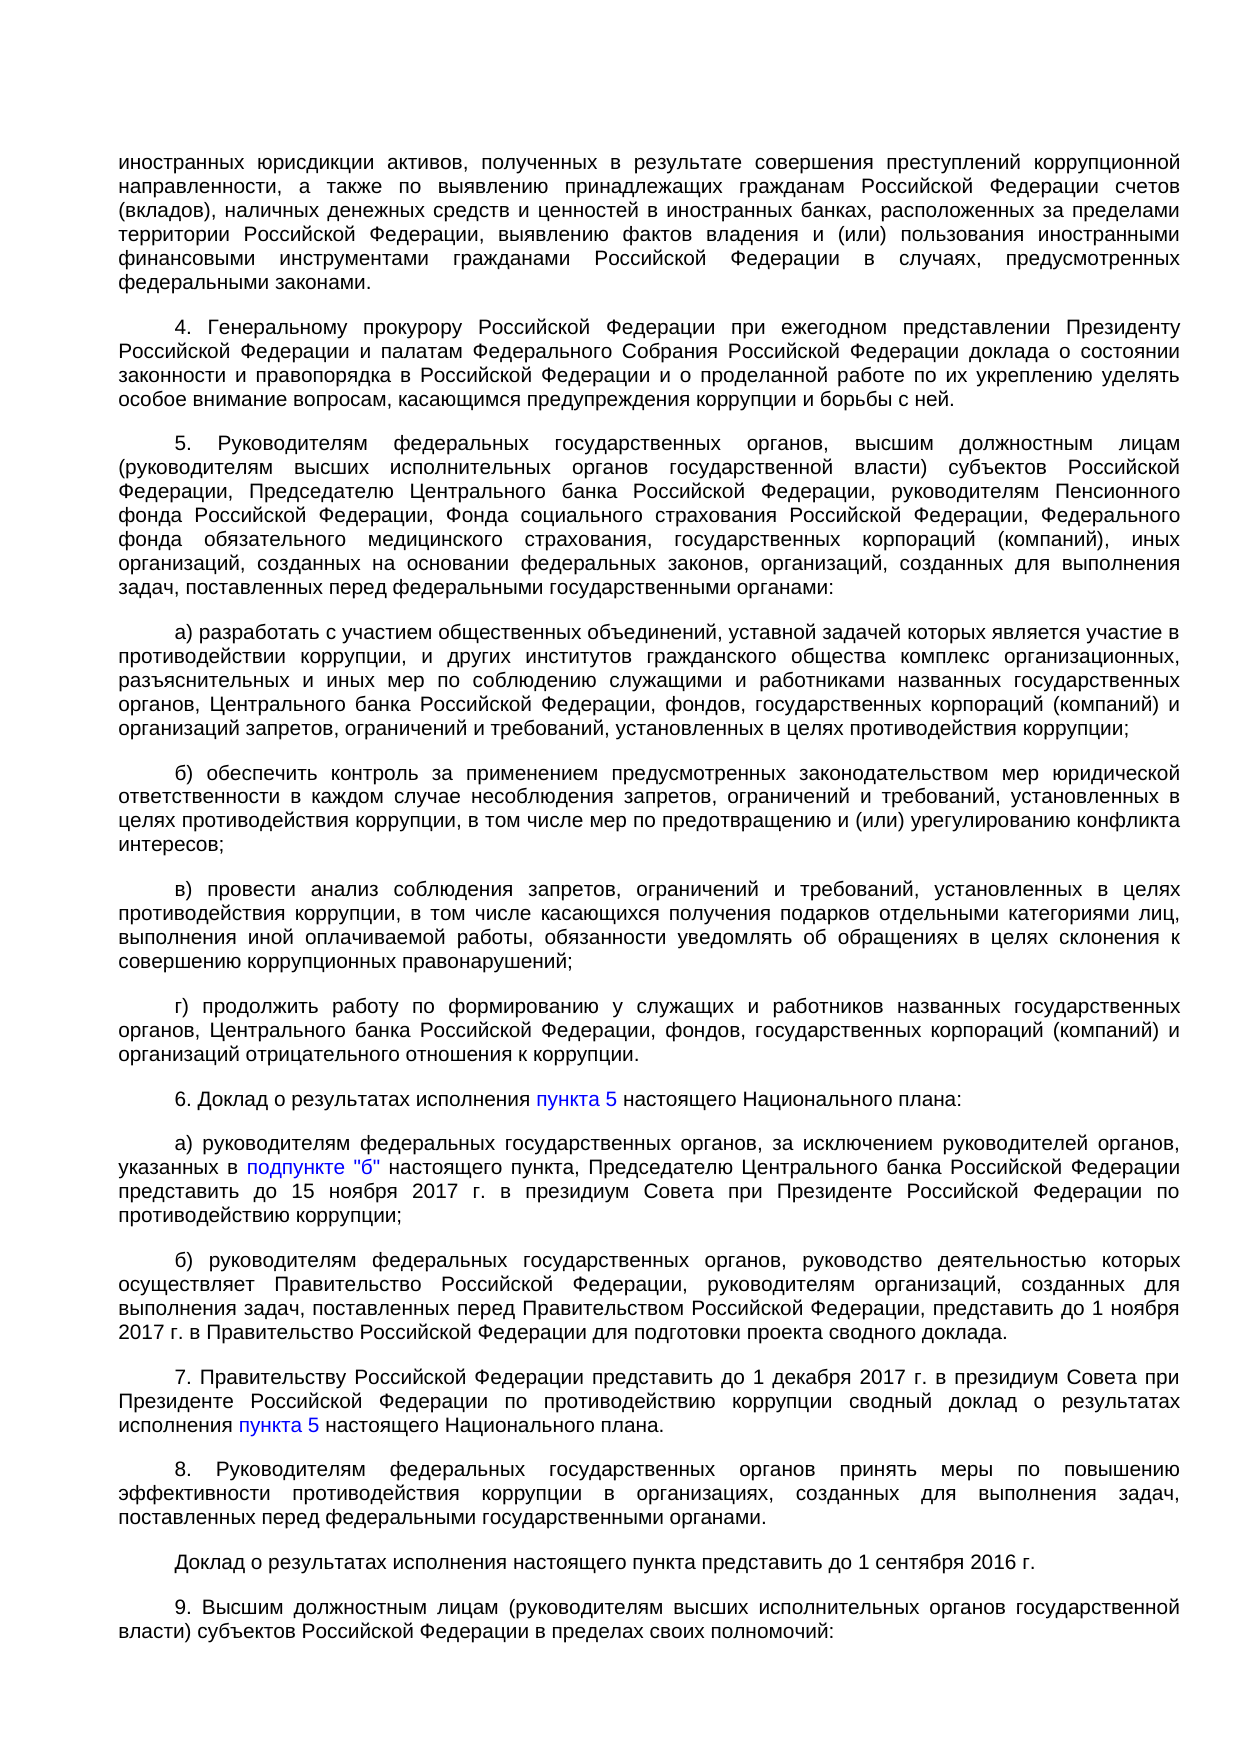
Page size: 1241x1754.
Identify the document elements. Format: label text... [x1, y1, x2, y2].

text а) руководителям федеральных государственных органов, за исключением руководителей органов, указанных в подпункте "б" настоящего пункта, Председателю Центрального банка Российской Федерации представить до 15 ноября 2017 г. в президиум Совета при Президенте Российской Федерации по противодействию коррупции; [118, 1131, 1181, 1227]
text в) провести анализ соблюдения запретов, ограничений и требований, установленных в целях противодействия коррупции, в том числе касающихся получения подарков отдельными категориями лиц, выполнения иной оплачиваемой работы, обязанности уведомлять об обращениях в целях склонения к совершению коррупционных правонарушений; [118, 877, 1181, 973]
text 5. Руководителям федеральных государственных органов, высшим должностным лицам (руководителям высших исполнительных органов государственной власти) субъектов Российской Федерации, Председателю Центрального банка Российской Федерации, руководителям Пенсионного фонда Российской Федерации, Фонда социального страхования Российской Федерации, Федерального фонда обязательного медицинского страхования, государственных корпораций (компаний), иных организаций, созданных на основании федеральных законов, организаций, созданных для выполнения задач, поставленных перед федеральными государственными органами: [118, 431, 1181, 599]
text 4. Генеральному прокурору Российской Федерации при ежегодном представлении Президенту Российской Федерации и палатам Федерального Собрания Российской Федерации доклада о состоянии законности и правопорядка в Российской Федерации и о проделанной работе по их укреплению уделять особое внимание вопросам, касающимся предупреждения коррупции и борьбы с ней. [118, 314, 1181, 410]
text 7. Правительству Российской Федерации представить до 1 декабря 2017 г. в президиум Совета при Президенте Российской Федерации по противодействию коррупции сводный доклад о результатах исполнения пункта 5 настоящего Национального плана. [118, 1364, 1181, 1436]
text 8. Руководителям федеральных государственных органов принять меры по повышению эффективности противодействия коррупции в организациях, созданных для выполнения задач, поставленных перед федеральными государственными органами. [118, 1457, 1181, 1529]
text б) руководителям федеральных государственных органов, руководство деятельностью которых осуществляет Правительство Российской Федерации, руководителям организаций, созданных для выполнения задач, поставленных перед Правительством Российской Федерации, представить до 1 ноября 2017 г. в Правительство Российской Федерации для подготовки проекта сводного доклада. [118, 1248, 1181, 1344]
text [118, 150, 1181, 294]
text г) продолжить работу по формированию у служащих и работников названных государственных органов, Центрального банка Российской Федерации, фондов, государственных корпораций (компаний) и организаций отрицательного отношения к коррупции. [118, 994, 1181, 1066]
text Доклад о результатах исполнения настоящего пункта представить до 1 сентября 2016 г. [118, 1550, 1181, 1574]
text 6. Доклад о результатах исполнения пункта 5 настоящего Национального плана: [118, 1086, 1181, 1110]
text 9. Высшим должностным лицам (руководителям высших исполнительных органов государственной власти) субъектов Российской Федерации в пределах своих полномочий: [118, 1595, 1181, 1643]
text а) разработать с участием общественных объединений, уставной задачей которых является участие в противодействии коррупции, и других институтов гражданского общества комплекс организационных, разъяснительных и иных мер по соблюдению служащими и работниками названных государственных органов, Центрального банка Российской Федерации, фондов, государственных корпораций (компаний) и организаций запретов, ограничений и требований, установленных в целях противодействия коррупции; [118, 620, 1181, 739]
text б) обеспечить контроль за применением предусмотренных законодательством мер юридической ответственности в каждом случае несоблюдения запретов, ограничений и требований, установленных в целях противодействия коррупции, в том числе мер по предотвращению и (или) урегулированию конфликта интересов; [118, 760, 1181, 856]
